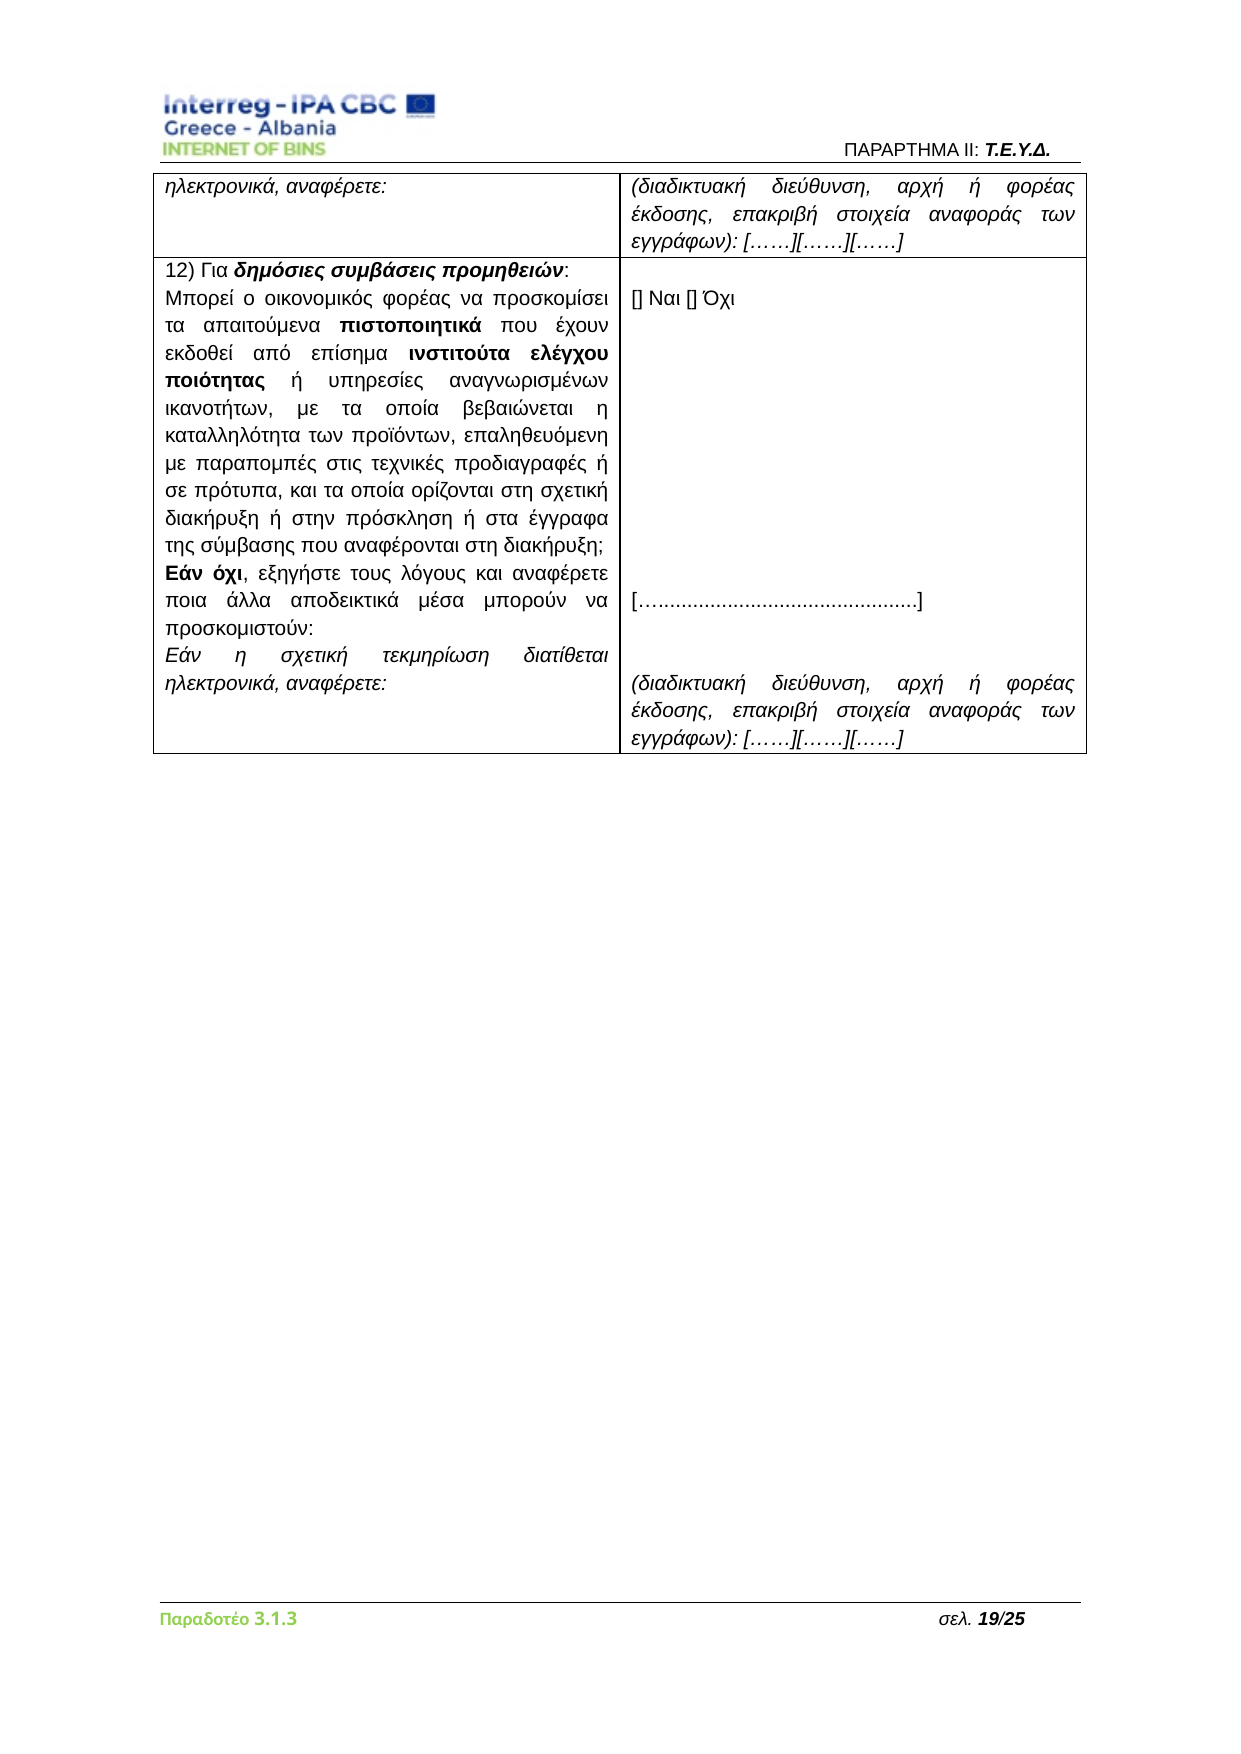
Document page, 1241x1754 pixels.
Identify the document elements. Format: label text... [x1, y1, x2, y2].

table_cell 12) Για δημόσιες συμβάσεις προμηθειών: Μπορεί ο οικονομικός φορέας να προσκομίσει τα απαιτούμενα πιστοποιητικά που έχουν εκδοθεί από επίσημα ινστιτούτα ελέγχου ποιότητας ή υπηρεσίες αναγνωρισμένων ικανοτήτων, με τα οποία βεβαιώνεται η καταλληλότητα των προϊόντων, επαληθευόμενη με παραπομπές στις τεχνικές προδιαγραφές ή σε πρότυπα, και τα οποία ορίζονται στη σχετική διακήρυξη ή στην πρόσκληση ή στα έγγραφα της σύμβασης που αναφέρονται στη διακήρυξη; Εάν όχι, εξηγήστε τους λόγους και αναφέρετε ποια άλλα αποδεικτικά μέσα μπορούν να προσκομιστούν: Εάν η σχετική τεκμηρίωση διατίθεται ηλεκτρονικά, αναφέρετε: [154, 258, 619, 753]
table_cell [] Ναι [] Όχι [….............................................] (διαδικτυακή διεύθυνση, αρχή ή φορέας έκδοσης, επακριβή στοιχεία αναφοράς των εγγράφων): [……][……][……] [621, 258, 1086, 753]
picture [159, 84, 438, 157]
table_cell [] Ναι [] Όχι [] Ναι [] Όχι (διαδικτυακή διεύθυνση, αρχή ή φορέας έκδοσης, επακριβή στοιχεία αναφοράς των εγγράφων): [……][……][……] [621, 174, 1086, 257]
